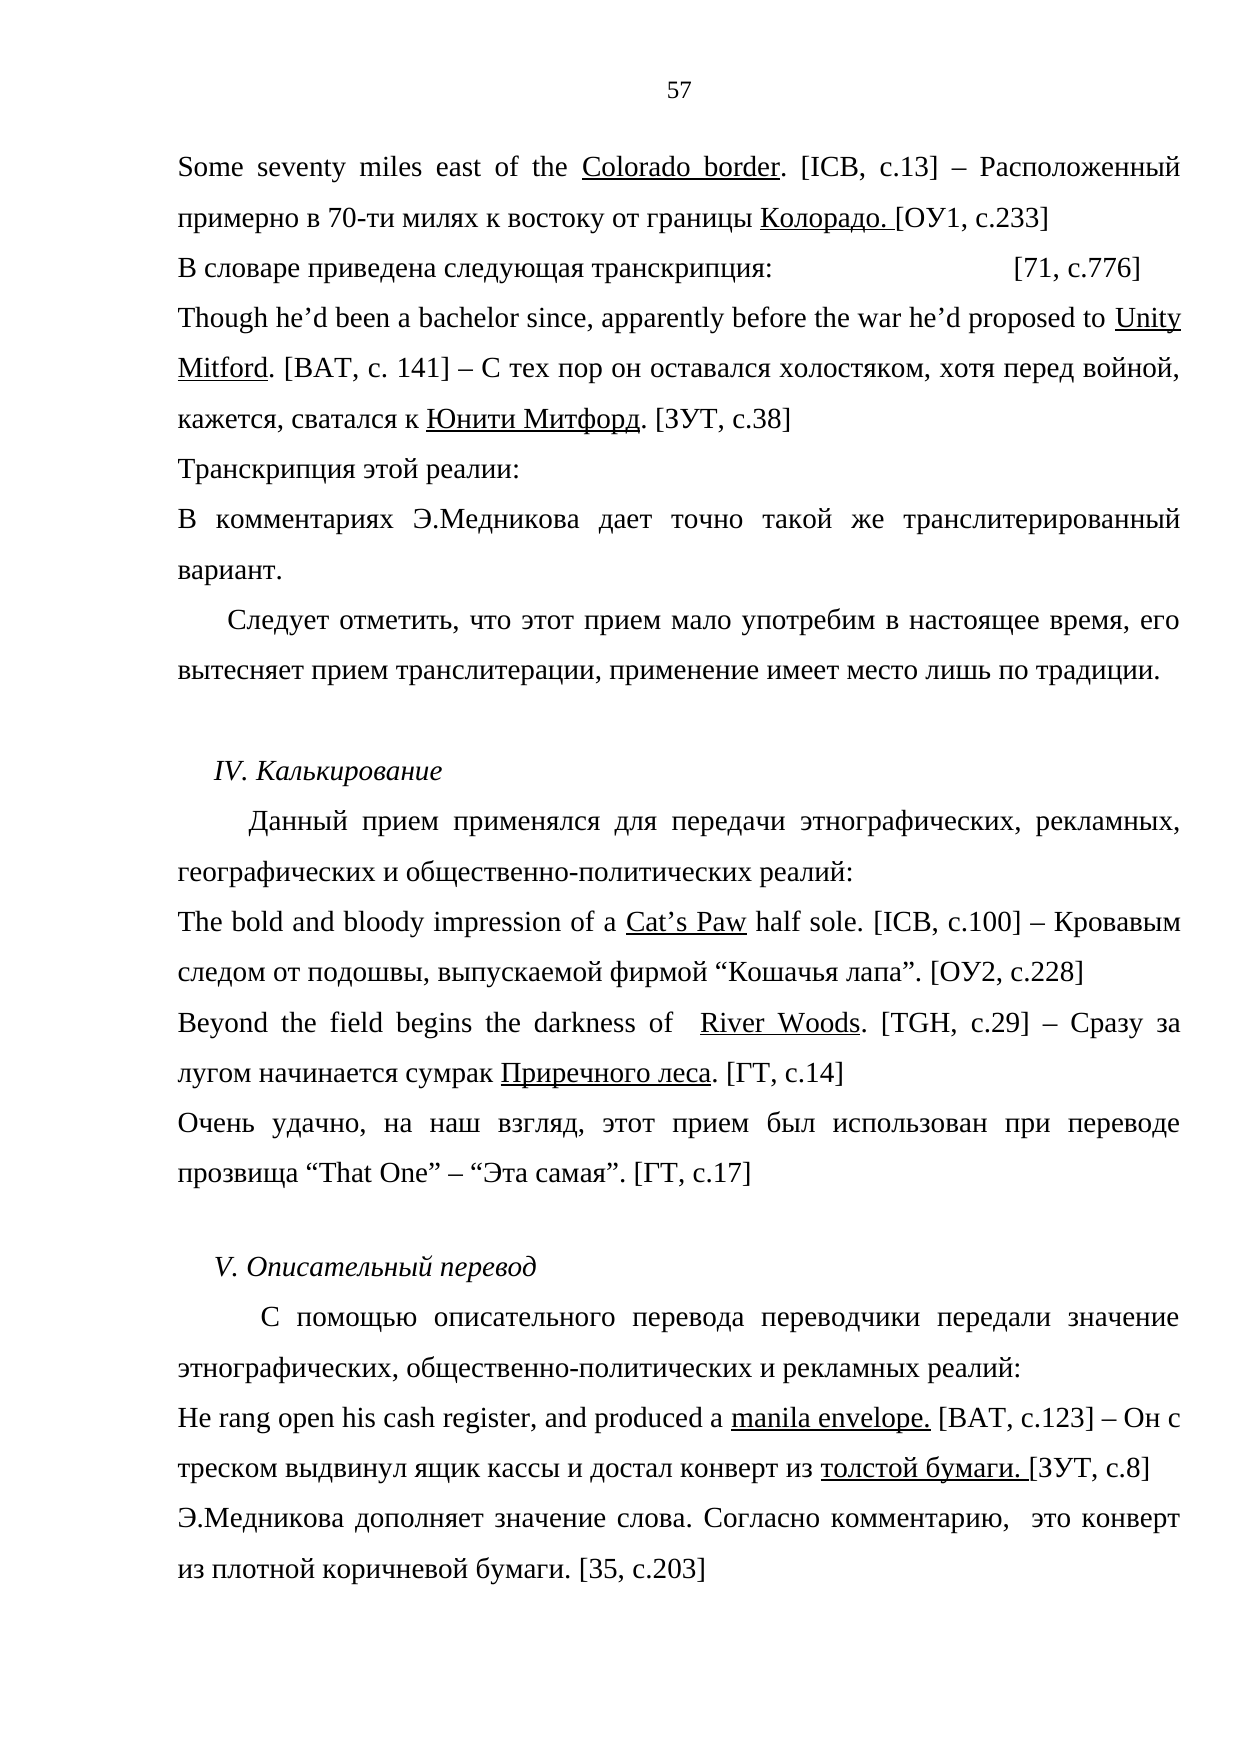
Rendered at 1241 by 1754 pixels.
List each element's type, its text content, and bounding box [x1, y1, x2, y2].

text He rang open his cash register, and produced a manila envelope. [BAT, c.123] – Он с треском выдвинул ящик кассы и достал конверт из толстой бумаги. [ЗУТ, с.8] [177, 1400, 1181, 1484]
text Транскрипция этой реалии: [177, 451, 1181, 485]
text V. Описательный перевод [177, 1249, 1181, 1283]
text С помощью описательного перевода переводчики передали значение этнографических, общественно-политических и рекламных реалий: [177, 1299, 1181, 1383]
text В комментариях Э.Медникова дает точно такой же транслитерированный вариант. [177, 502, 1181, 585]
subtitle IV. Калькирование [177, 753, 1181, 787]
text Though he’d been a bachelor since, apparently before the war he’d proposed to Unity Mitford. [BAT, c. 141] – С тех пор он оставался холостяком, хотя перед войной, кажется, сватался к Юнити Митфорд. [ЗУТ, с.38] [177, 300, 1181, 434]
text Some seventy miles east of the Colorado border. [ICB, c.13] – Расположенный примерно в 70-ти милях к востоку от границы Колорадо. [ОУ1, с.233] [177, 118, 1181, 233]
text В словаре приведена следующая транскрипция: [71, c.776] [177, 250, 1181, 283]
text Beyond the field begins the darkness of River Woods. [TGH, c.29] – Сразу за лугом начинается сумрак Приречного леса. [ГТ, с.14] [177, 1005, 1181, 1088]
text Данный прием применялся для передачи этнографических, рекламных, географических и общественно-политических реалий: [177, 803, 1181, 887]
text Э.Медникова дополняет значение слова. Согласно комментарию, это конверт из плотной коричневой бумаги. [35, c.203] [177, 1501, 1181, 1584]
text Следует отметить, что этот прием мало употребим в настоящее время, его вытесняет прием транслитерации, применение имеет место лишь по традиции. [177, 602, 1181, 686]
text The bold and bloody impression of a Cat’s Paw half sole. [ICB, c.100] – Кровавым следом от подошвы, выпускаемой фирмой “Кошачья лапа”. [ОУ2, с.228] [177, 904, 1181, 988]
text Очень удачно, на наш взгляд, этот прием был использован при переводе прозвища “That One” – “Эта самая”. [ГТ, с.17] [177, 1105, 1181, 1189]
